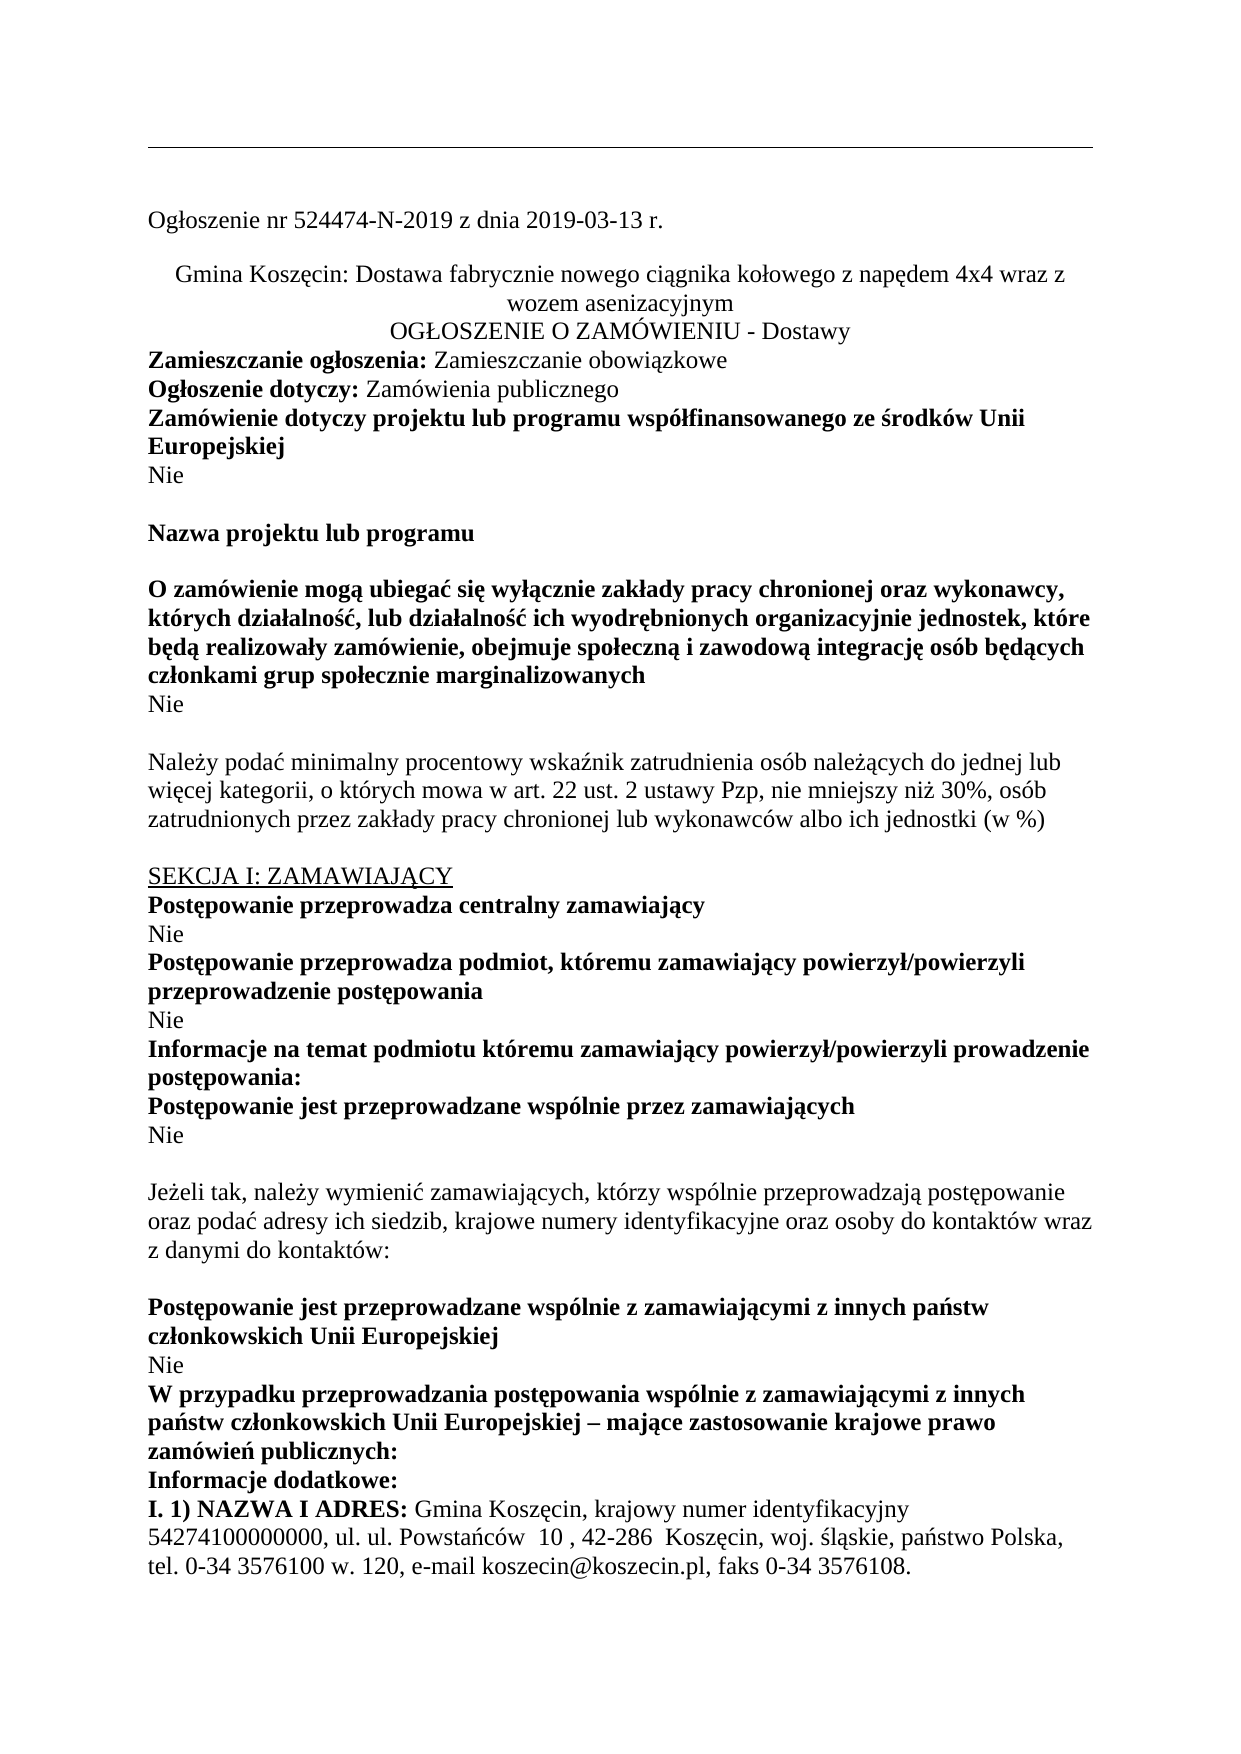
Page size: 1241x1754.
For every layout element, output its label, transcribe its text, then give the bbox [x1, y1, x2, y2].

text O zamówienie mogą ubiegać się wyłącznie zakłady pracy chronionej oraz wykonawcy, których działalność, lub działalność ich wyodrębnionych organizacyjnie jednostek, które będą realizowały zamówienie, obejmuje społeczną i zawodową integrację osób będących członkami grup społecznie marginalizowanych [148, 574, 1093, 689]
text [148, 1494, 1093, 1580]
text Nie [148, 460, 1093, 489]
text Informacje na temat podmiotu któremu zamawiający powierzył/powierzyli prowadzenie postępowania: Postępowanie jest przeprowadzane wspólnie przez zamawiających [148, 1034, 1093, 1120]
text Zamówienie dotyczy projektu lub programu współfinansowanego ze środków Unii Europejskiej [148, 403, 1093, 460]
text Gmina Koszęcin: Dostawa fabrycznie nowego ciągnika kołowego z napędem 4x4 wraz z wozem asenizacyjnym OGŁOSZENIE O ZAMÓWIENIU - Dostawy [148, 259, 1093, 345]
text Postępowanie przeprowadza centralny zamawiający [148, 890, 1093, 919]
text Nie [148, 1120, 1093, 1149]
text Należy podać minimalny procentowy wskaźnik zatrudnienia osób należących do jednej lub więcej kategorii, o których mowa w art. 22 ust. 2 ustawy Pzp, nie mniejszy niż 30%, osób zatrudnionych przez zakłady pracy chronionej lub wykonawców albo ich jednostki (w %) [148, 718, 1093, 861]
text Jeżeli tak, należy wymienić zamawiających, którzy wspólnie przeprowadzają postępowanie oraz podać adresy ich siedzib, krajowe numery identyfikacyjne oraz osoby do kontaktów wraz z danymi do kontaktów: Postępowanie jest przeprowadzane wspólnie z zamawiającymi z innych państw członkowskich Unii Europejskiej [148, 1149, 1093, 1350]
text Nie [148, 689, 1093, 718]
text SEKCJA I: ZAMAWIAJĄCY [148, 861, 1093, 890]
text Nie [148, 1350, 1093, 1379]
text Zamieszczanie ogłoszenia: Zamieszczanie obowiązkowe [148, 345, 1093, 374]
text Nie [148, 1005, 1093, 1034]
text Nazwa projektu lub programu [148, 489, 1093, 574]
text Nie [148, 919, 1093, 947]
text Ogłoszenie dotyczy: Zamówienia publicznego [148, 374, 1093, 403]
text Postępowanie przeprowadza podmiot, któremu zamawiający powierzył/powierzyli przeprowadzenie postępowania [148, 947, 1093, 1005]
text W przypadku przeprowadzania postępowania wspólnie z zamawiającymi z innych państw członkowskich Unii Europejskiej – mające zastosowanie krajowe prawo zamówień publicznych: Informacje dodatkowe: [148, 1379, 1093, 1494]
text Ogłoszenie nr 524474-N-2019 z dnia 2019-03-13 r. [148, 148, 1093, 234]
